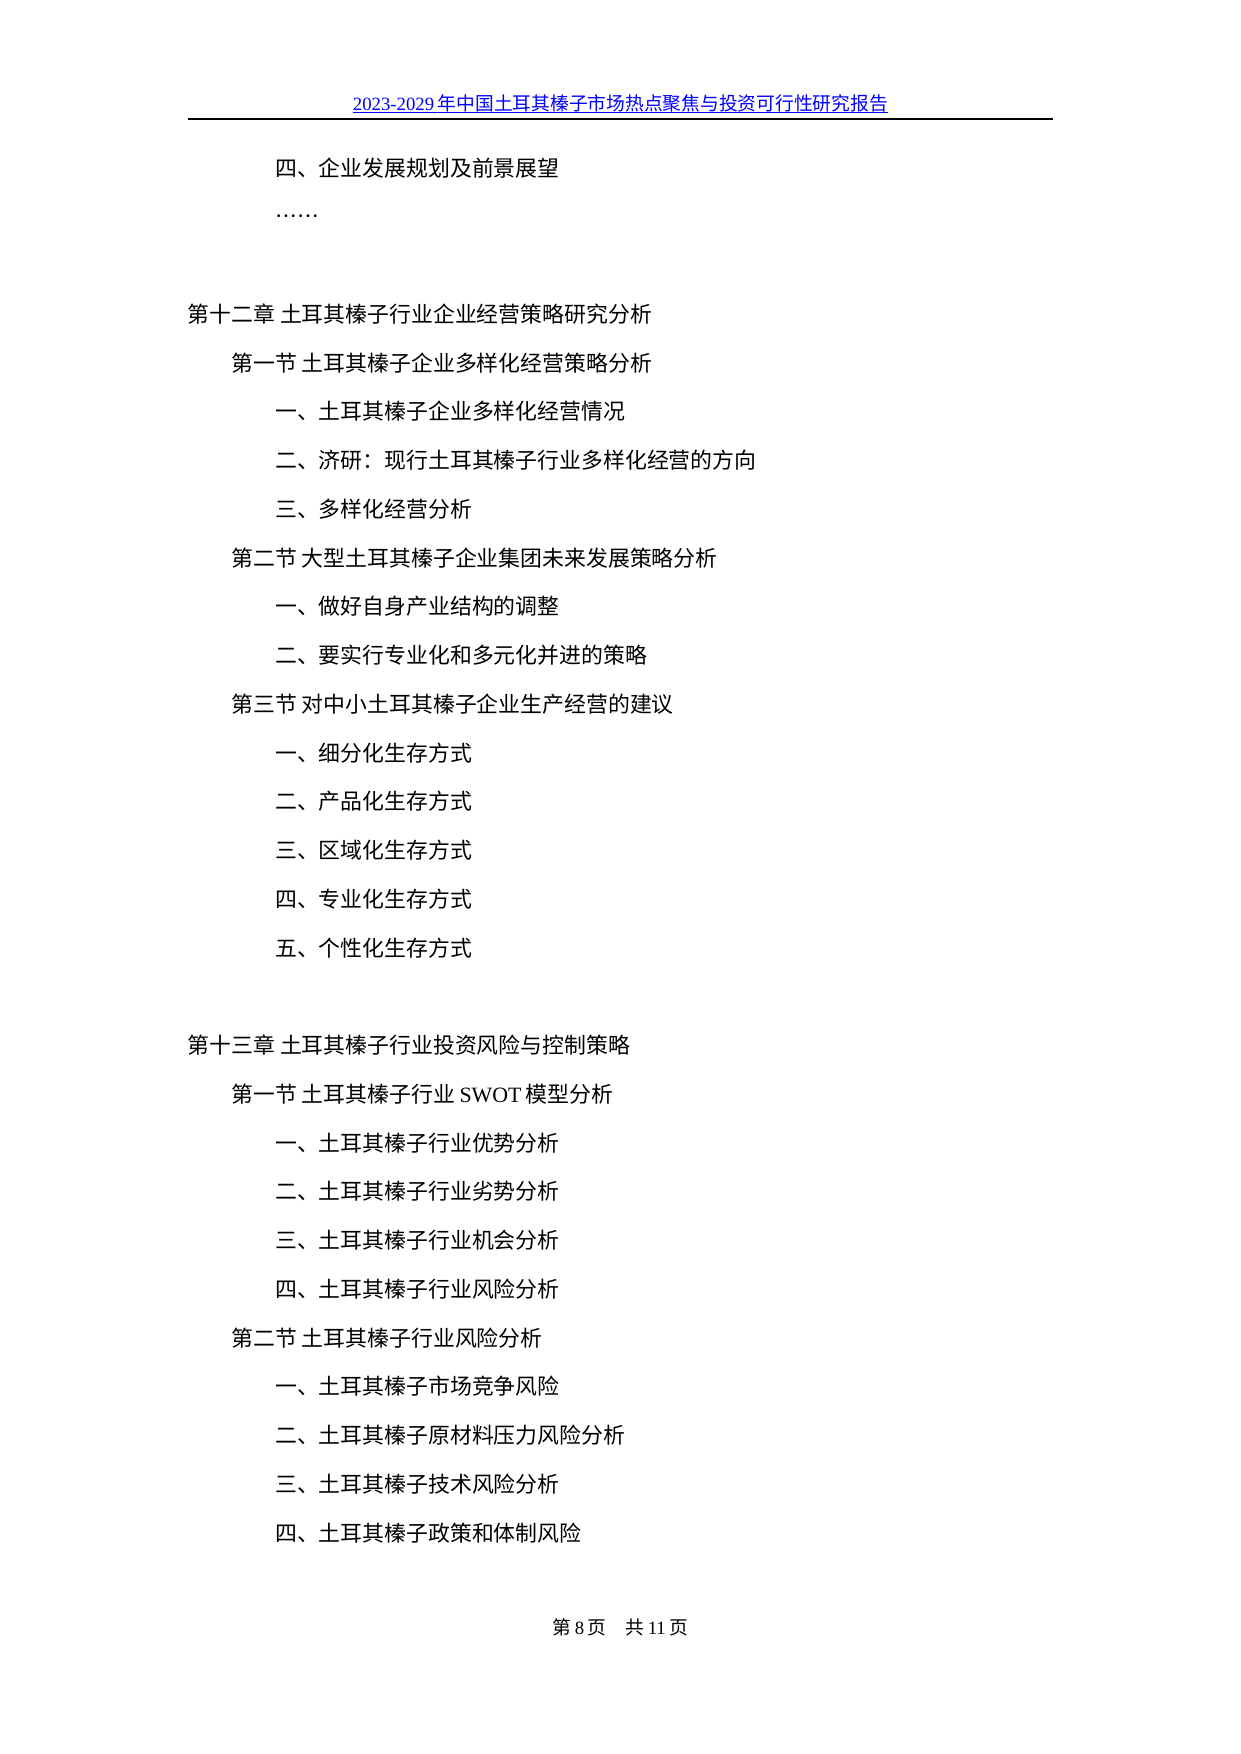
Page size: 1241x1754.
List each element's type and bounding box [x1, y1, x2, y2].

text [187, 150, 1053, 1548]
